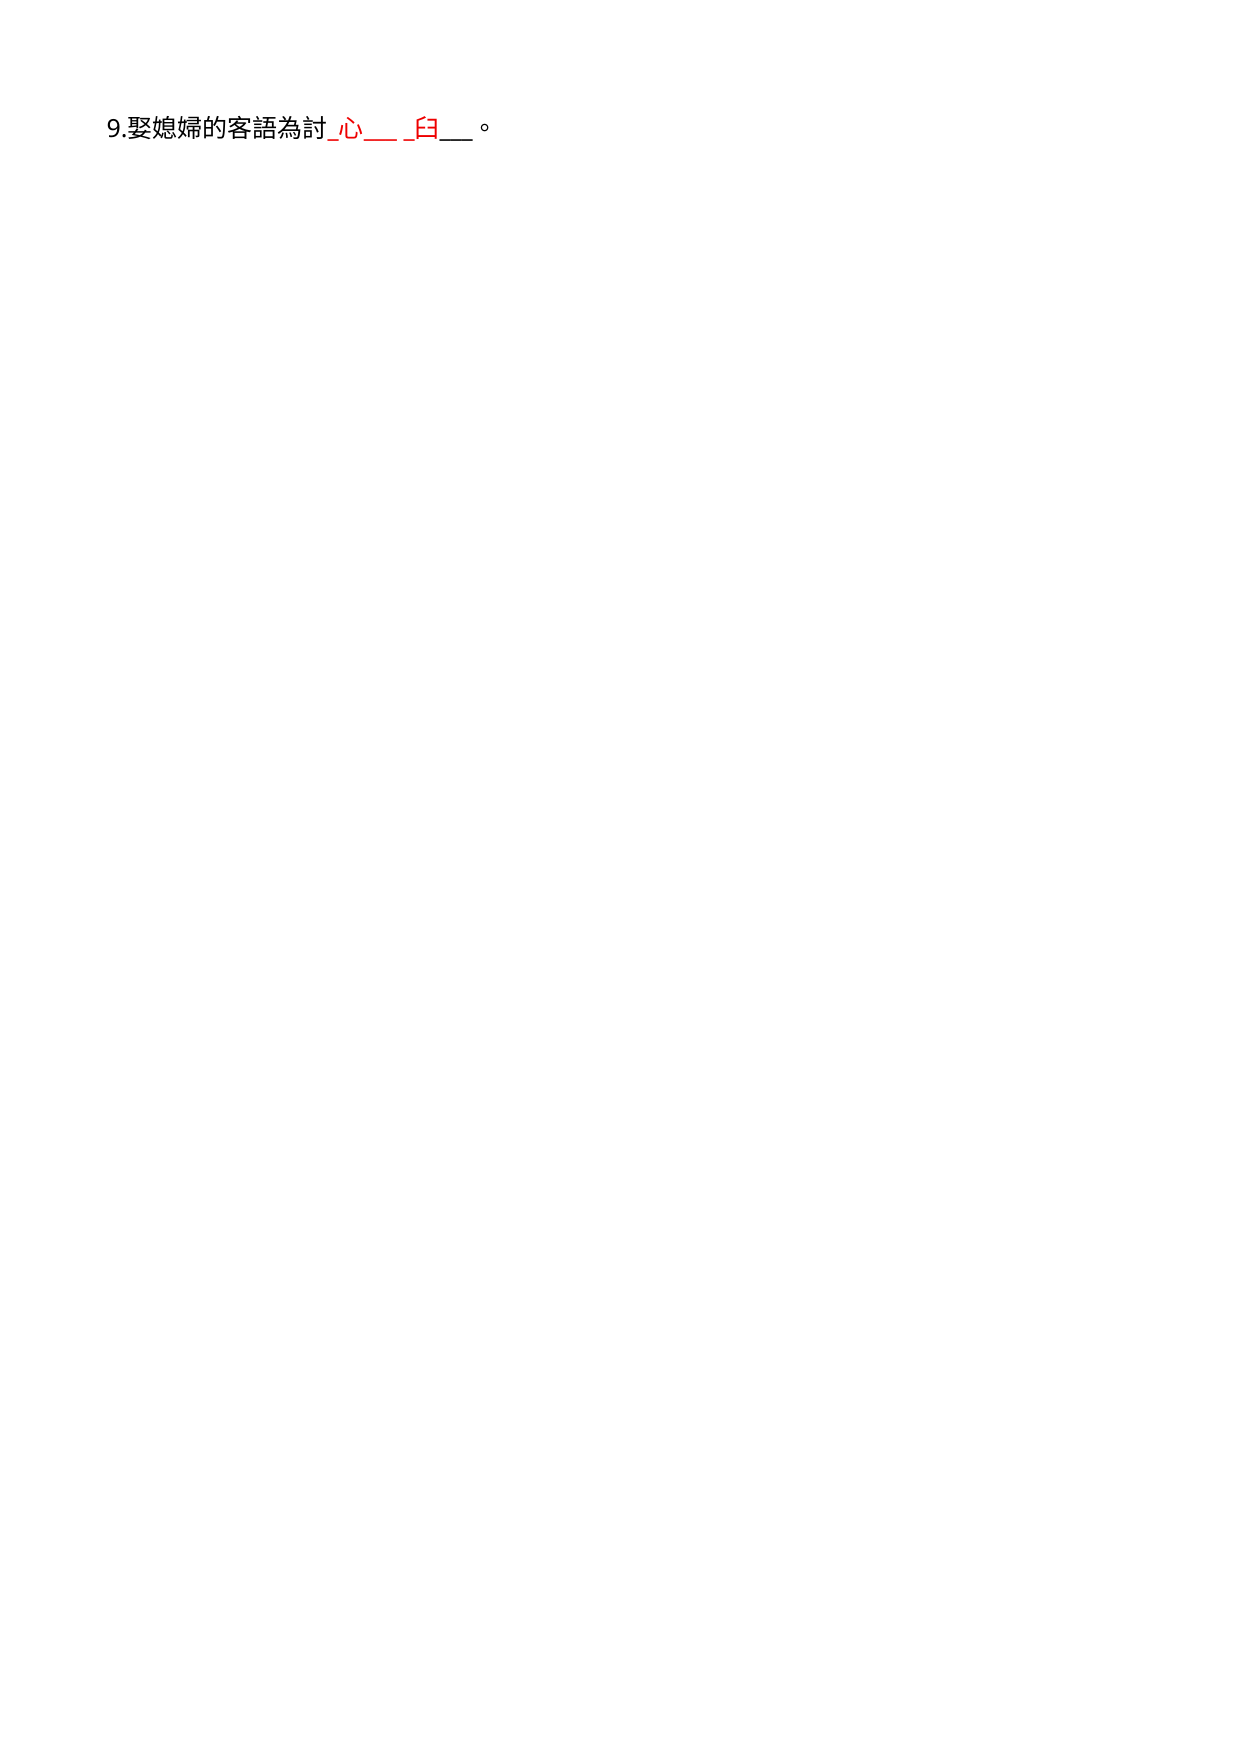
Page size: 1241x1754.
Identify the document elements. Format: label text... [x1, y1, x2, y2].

text 9.娶媳婦的客語為討_心___ _臼___。 [106, 108, 1121, 146]
